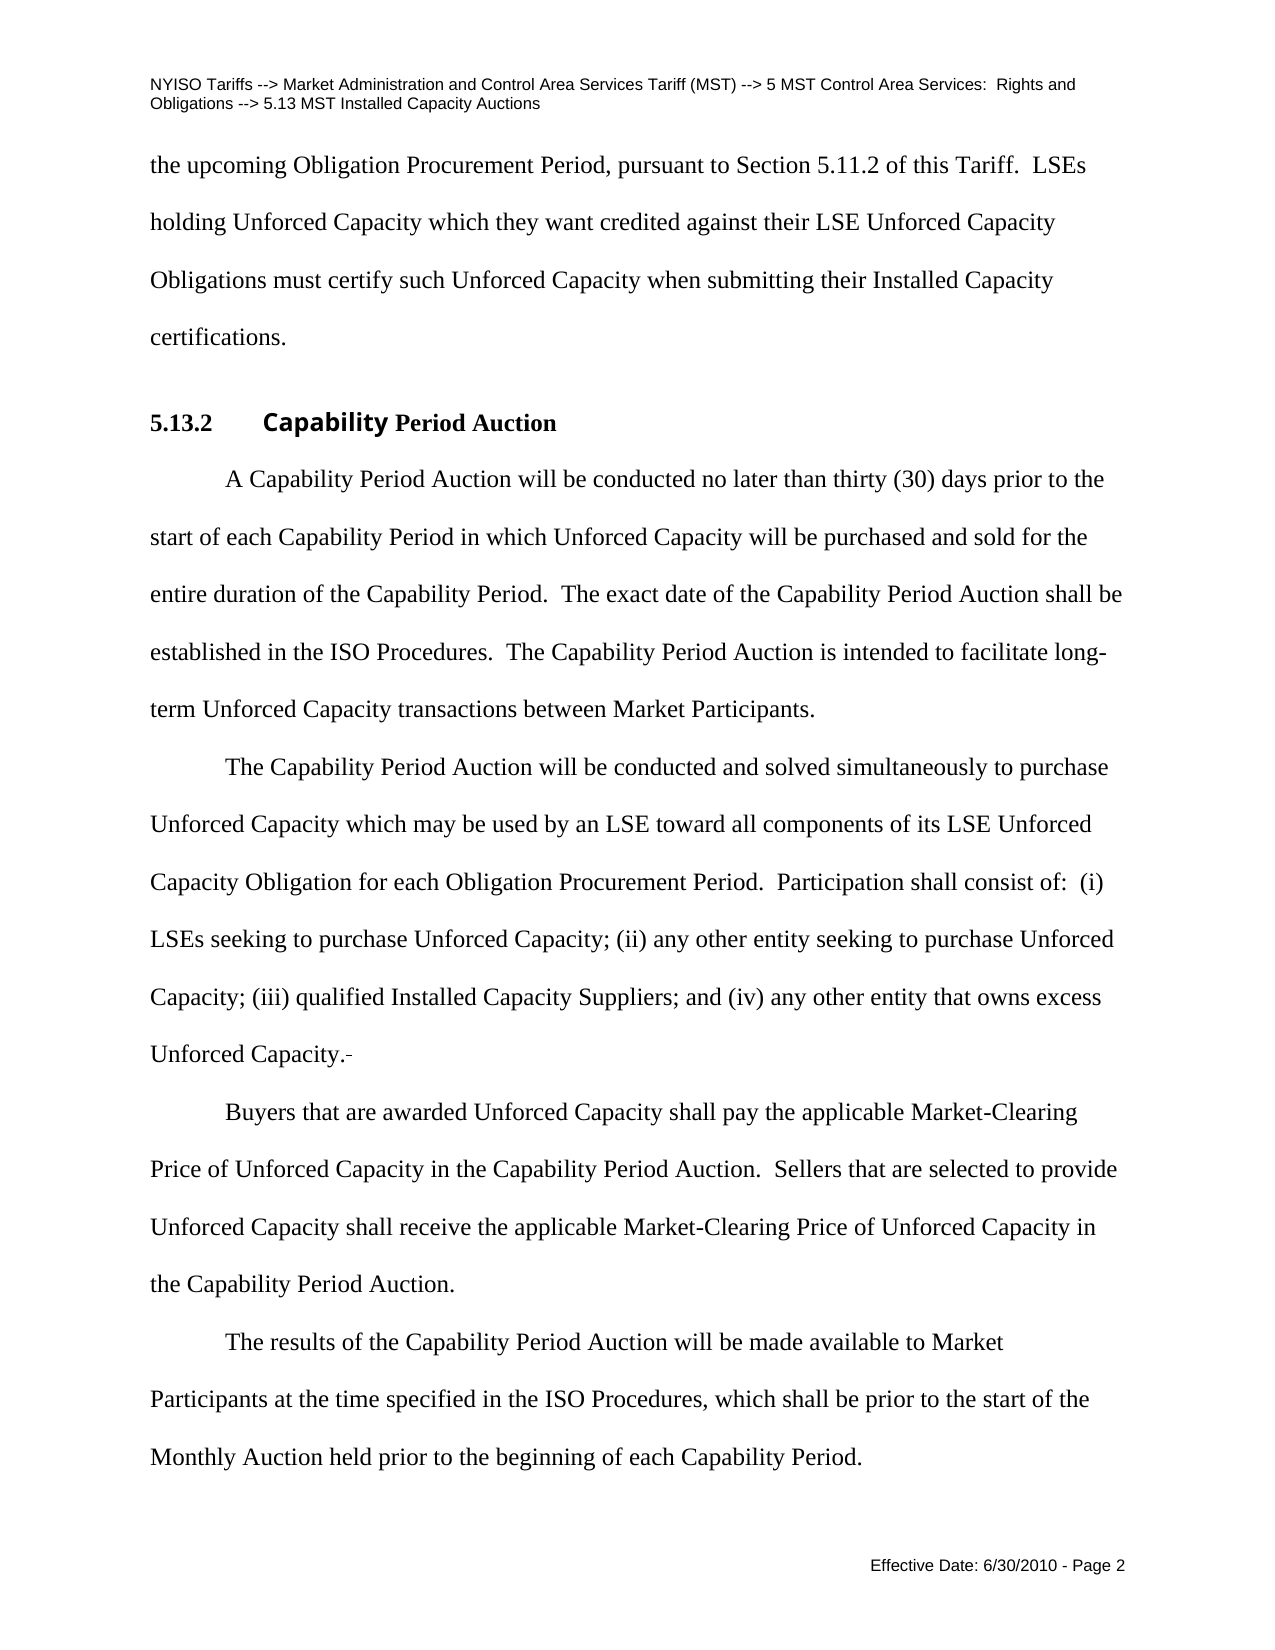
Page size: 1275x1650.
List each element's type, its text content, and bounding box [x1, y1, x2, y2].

text The results of the Capability Period Auction will be made available to Market Participants at the time specified in the ISO Procedures, which shall be prior to the start of the Monthly Auction held prior to the beginning of each Capability Period. [150, 1327, 1125, 1470]
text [150, 150, 1125, 351]
text The Capability Period Auction will be conducted and solved simultaneously to purchase Unforced Capacity which may be used by an LSE toward all components of its LSE Unforced Capacity Obligation for each Obligation Procurement Period. Participation shall consist of: (i) LSEs seeking to purchase Unforced Capacity; (ii) any other entity seeking to purchase Unforced Capacity; (iii) qualified Installed Capacity Suppliers; and (iv) any other entity that owns excess Unforced Capacity. [150, 752, 1125, 1068]
text A Capability Period Auction will be conducted no later than thirty (30) days prior to the start of each Capability Period in which Unforced Capacity will be purchased and sold for the entire duration of the Capability Period. The exact date of the Capability Period Auction shall be established in the ISO Procedures. The Capability Period Auction is intended to facilitate long-term Unforced Capacity transactions between Market Participants. [150, 464, 1125, 723]
text Buyers that are awarded Unforced Capacity shall pay the applicable Market-Clearing Price of Unforced Capacity in the Capability Period Auction. Sellers that are selected to provide Unforced Capacity shall receive the applicable Market-Clearing Price of Unforced Capacity in the Capability Period Auction. [150, 1097, 1125, 1298]
subtitle 5.13.2 Capability Period Auction [150, 405, 1059, 439]
